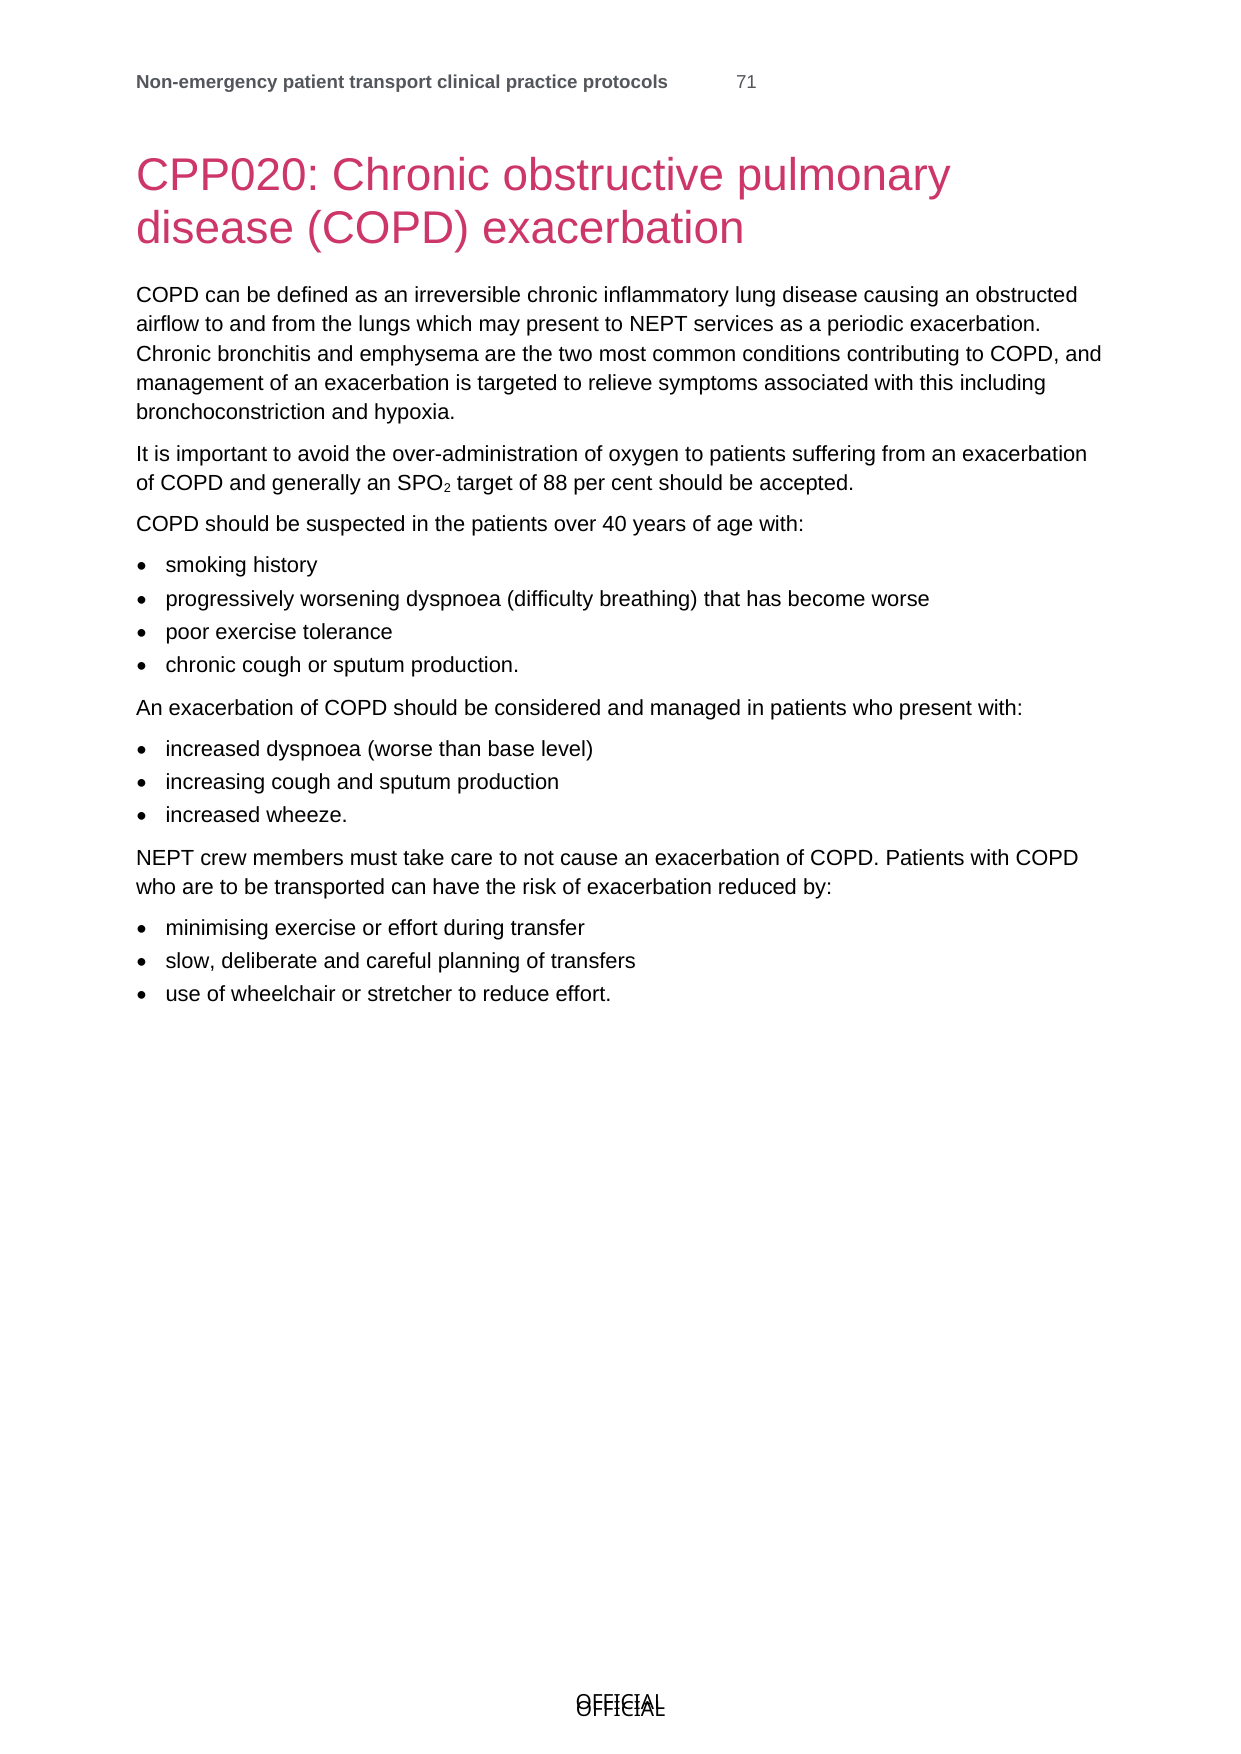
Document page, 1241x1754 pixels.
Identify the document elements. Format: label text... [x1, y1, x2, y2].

text minimising exercise or effort during transfer [136, 911, 1104, 941]
text increasing cough and sputum production [136, 766, 1104, 795]
text chronic cough or sputum production. [136, 649, 1104, 678]
text COPD can be defined as an irreversible chronic inflammatory lung disease causing an obstructed airflow to and from the lungs which may present to NEPT services as a periodic exacerbation. Chronic bronchitis and emphysema are the two most common conditions contributing to COPD, and management of an exacerbation is targeted to relieve symptoms associated with this including bronchoconstriction and hypoxia. [136, 278, 1104, 424]
text NEPT crew members must take care to not cause an exacerbation of COPD. Patients with COPD who are to be transported can have the risk of exacerbation reduced by: [136, 841, 1104, 899]
text smoking history [136, 549, 1104, 578]
text use of wheelchair or stretcher to reduce effort. [136, 978, 1104, 1007]
text An exacerbation of COPD should be considered and managed in patients who present with: [136, 691, 1104, 720]
text increased wheeze. [136, 799, 1104, 828]
text poor exercise tolerance [136, 616, 1104, 645]
text COPD should be suspected in the patients over 40 years of age with: [136, 507, 1104, 536]
text increased dyspnoea (worse than base level) [136, 732, 1104, 761]
text slow, deliberate and careful planning of transfers [136, 945, 1104, 974]
text It is important to avoid the over-administration of oxygen to patients suffering from an exacerbation of COPD and generally an SPO2 target of 88 per cent should be accepted. [136, 436, 1104, 495]
text progressively worsening dyspnoea (difficulty breathing) that has become worse [136, 582, 1104, 611]
subtitle CPP020: Chronic obstructive pulmonary disease (COPD) exacerbation [136, 148, 1104, 253]
